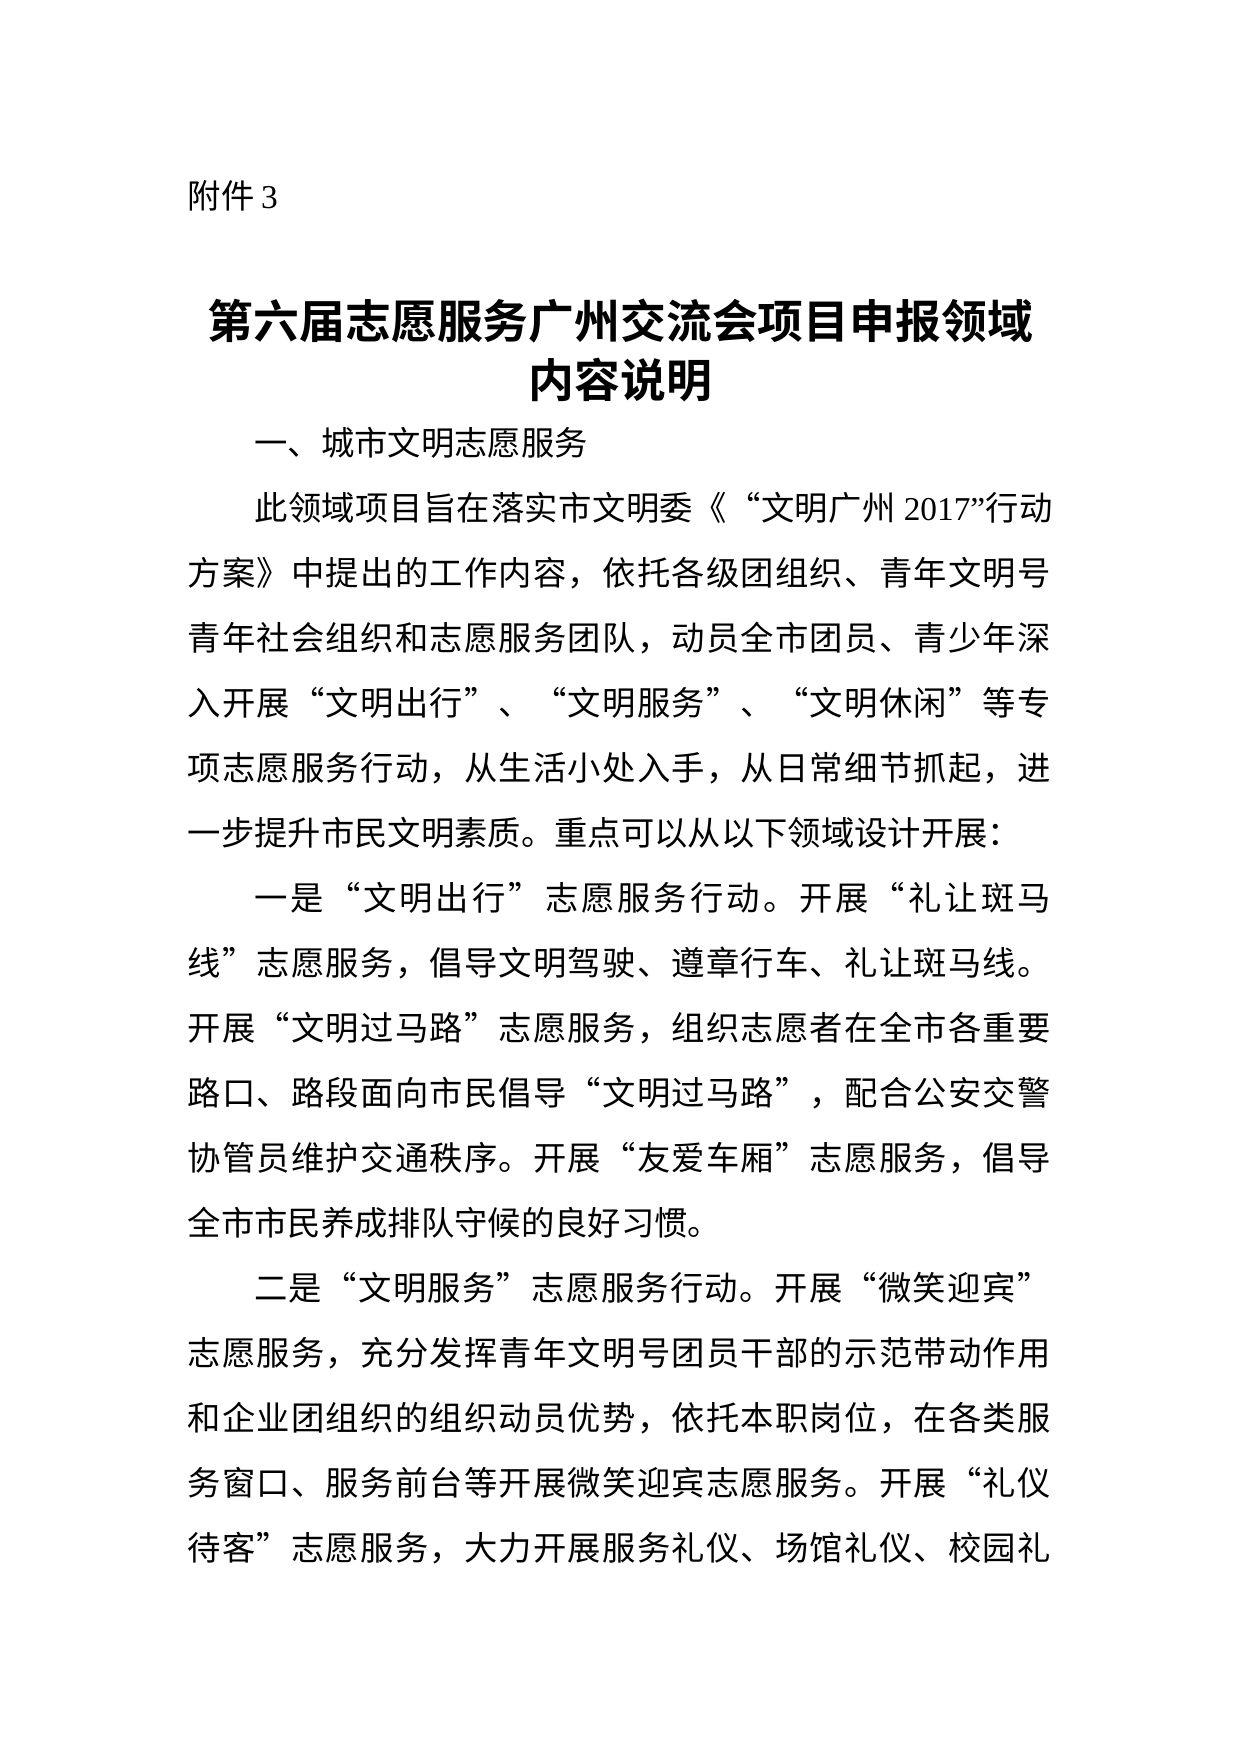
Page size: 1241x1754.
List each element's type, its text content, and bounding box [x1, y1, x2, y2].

text 第六届志愿服务广州交流会项目申报领域 [187, 292, 1053, 350]
text 附件3 [187, 162, 1053, 227]
text 内容说明 [187, 350, 1053, 409]
text 一是“文明出行”志愿服务行动。开展“礼让斑马线”志愿服务，倡导文明驾驶、遵章行车、礼让斑马线。开展“文明过马路”志愿服务，组织志愿者在全市各重要路口、路段面向市民倡导“文明过马路”，配合公安交警、协管员维护交通秩序。开展“友爱车厢”志愿服务，倡导全市市民养成排队守候的良好习惯。 [187, 864, 1053, 1254]
text 此领域项目旨在落实市文明委《“文明广州2017”行动方案》中提出的工作内容，依托各级团组织、青年文明号、青年社会组织和志愿服务团队，动员全市团员、青少年深入开展“文明出行”、“文明服务”、“文明休闲”等专项志愿服务行动，从生活小处入手，从日常细节抓起，进一步提升市民文明素质。重点可以从以下领域设计开展： [187, 474, 1053, 864]
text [187, 1254, 1053, 1579]
text 一、城市文明志愿服务 [187, 409, 1053, 474]
